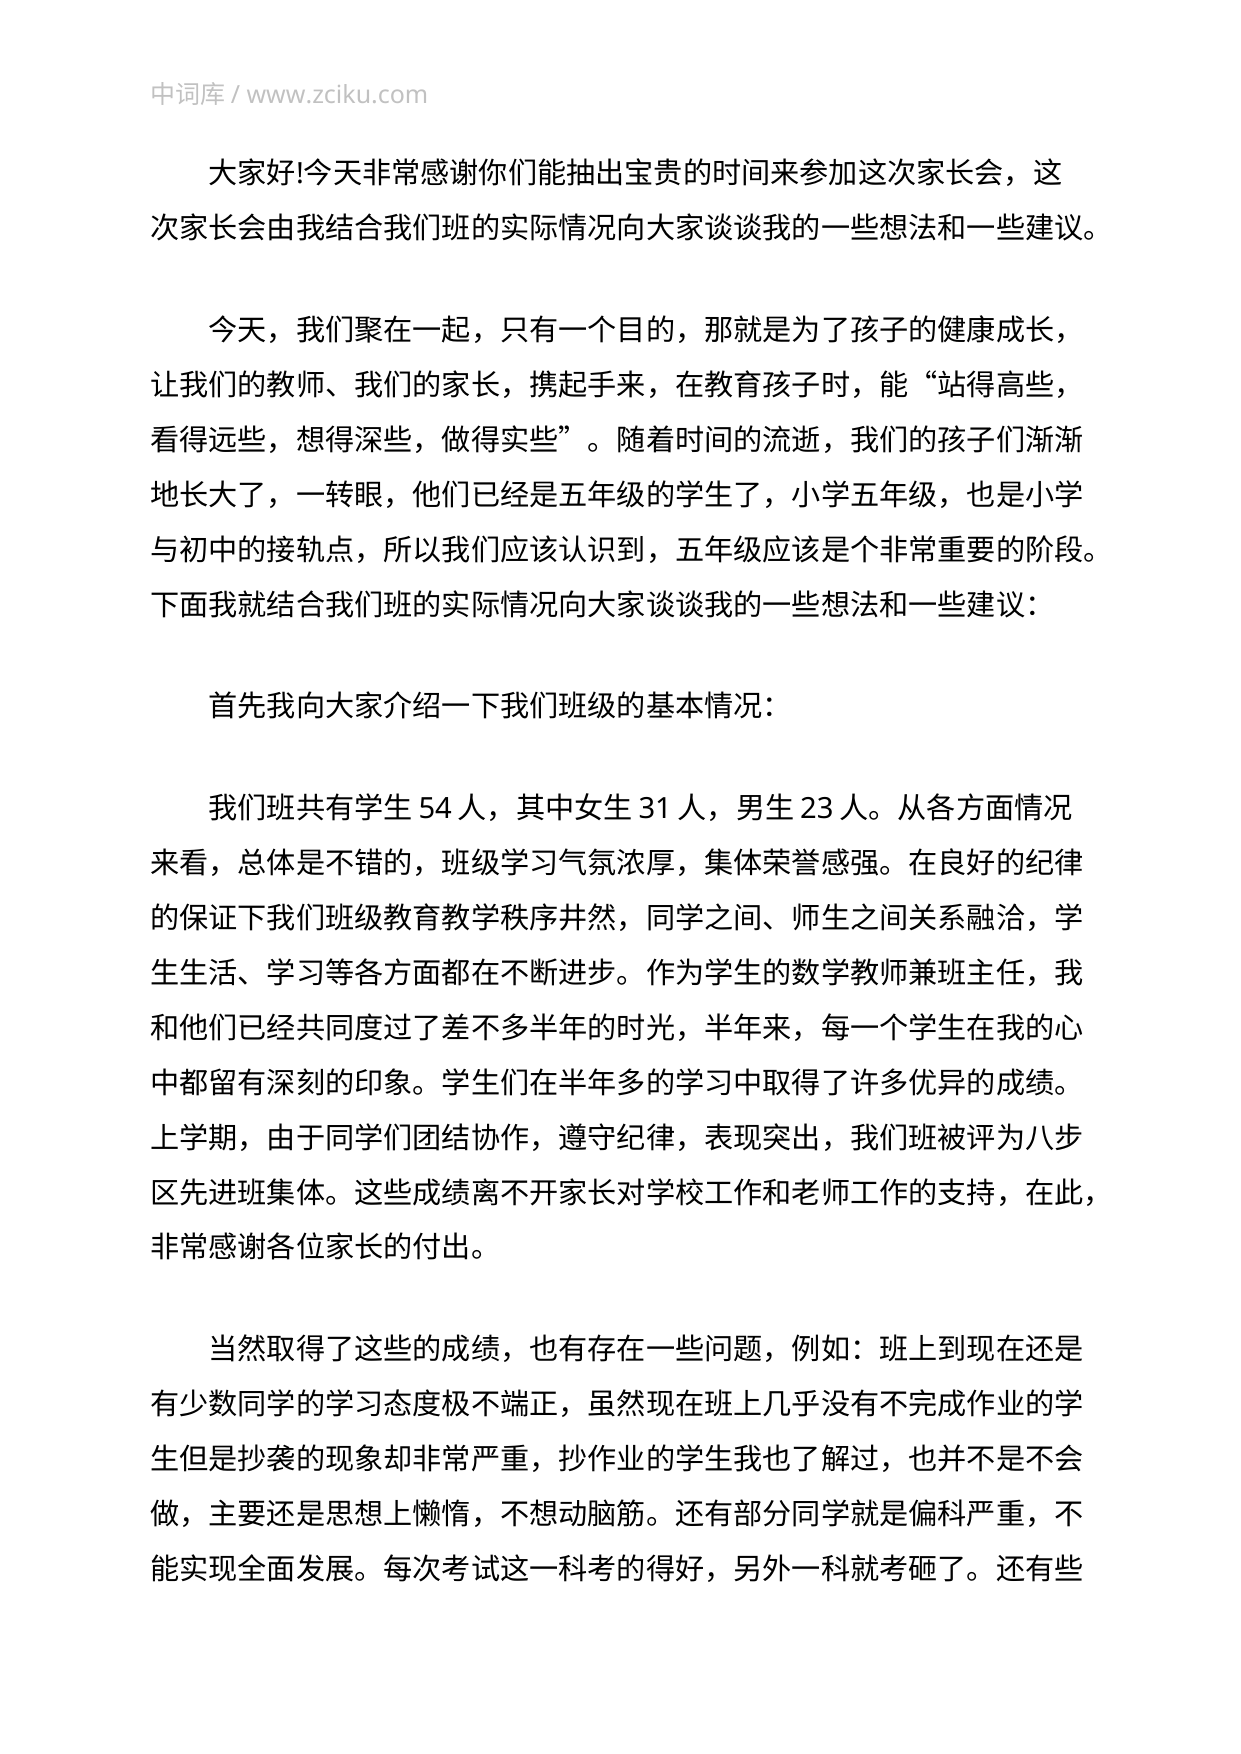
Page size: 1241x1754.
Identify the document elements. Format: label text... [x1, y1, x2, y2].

text 首先我向大家介绍一下我们班级的基本情况： [150, 683, 1090, 725]
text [150, 1326, 1090, 1588]
text 今天，我们聚在一起，只有一个目的，那就是为了孩子的健康成长，让我们的教师、我们的家长，携起手来，在教育孩子时，能“站得高些，看得远些，想得深些，做得实些”。随着时间的流逝，我们的孩子们渐渐地长大了，一转眼，他们已经是五年级的学生了，小学五年级，也是小学与初中的接轨点，所以我们应该认识到，五年级应该是个非常重要的阶段。下面我就结合我们班的实际情况向大家谈谈我的一些想法和一些建议： [150, 307, 1090, 623]
text 大家好!今天非常感谢你们能抽出宝贵的时间来参加这次家长会，这次家长会由我结合我们班的实际情况向大家谈谈我的一些想法和一些建议。 [150, 150, 1090, 247]
text 我们班共有学生54人，其中女生31人，男生23人。从各方面情况来看，总体是不错的，班级学习气氛浓厚，集体荣誉感强。在良好的纪律的保证下我们班级教育教学秩序井然，同学之间、师生之间关系融洽，学生生活、学习等各方面都在不断进步。作为学生的数学教师兼班主任，我和他们已经共同度过了差不多半年的时光，半年来，每一个学生在我的心中都留有深刻的印象。学生们在半年多的学习中取得了许多优异的成绩。上学期，由于同学们团结协作，遵守纪律，表现突出，我们班被评为八步区先进班集体。这些成绩离不开家长对学校工作和老师工作的支持，在此，非常感谢各位家长的付出。 [150, 785, 1090, 1266]
